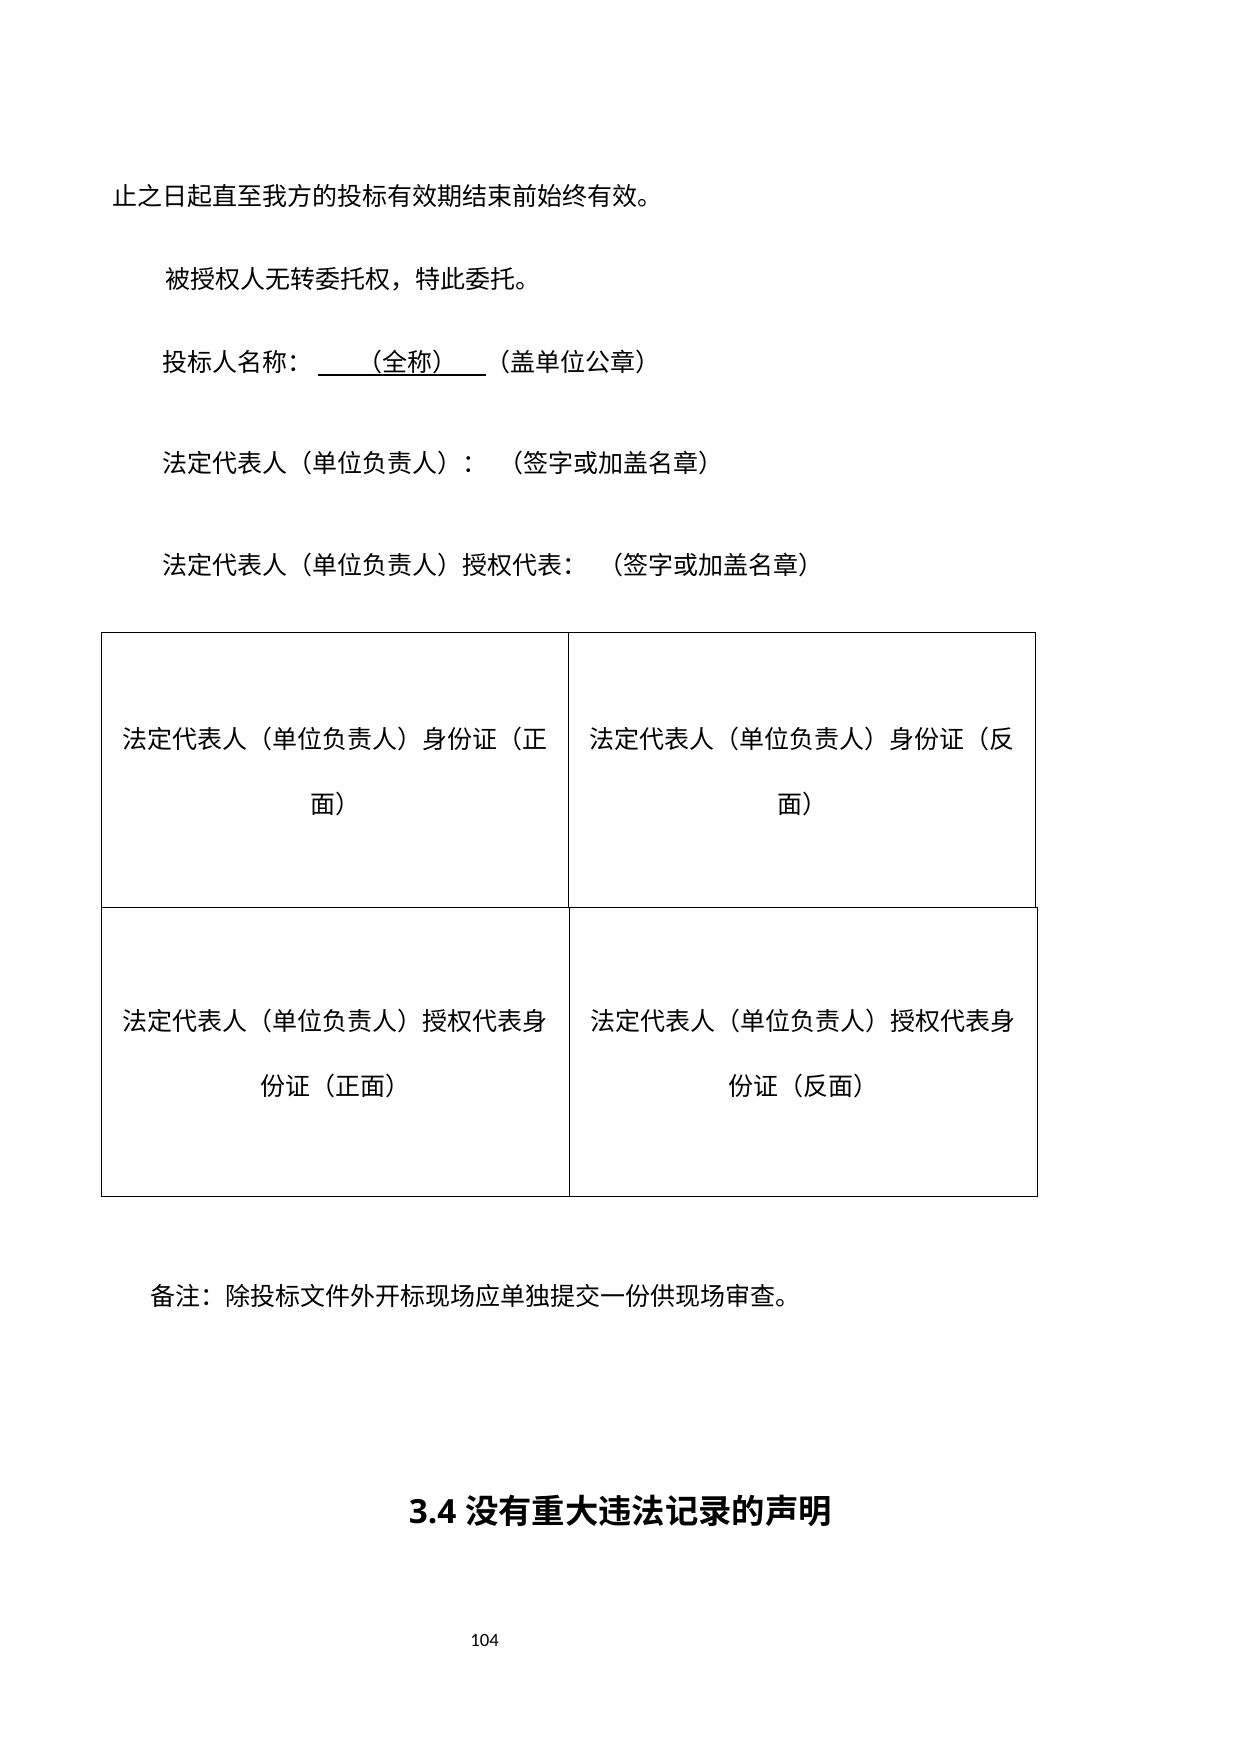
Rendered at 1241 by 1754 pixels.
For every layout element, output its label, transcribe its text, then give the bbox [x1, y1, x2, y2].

text 法定代表人（单位负责人）授权代表： （签字或加盖名章） [112, 531, 1128, 596]
table_header 法定代表人（单位负责人）身份证（正面） [102, 633, 568, 907]
text 3.4 没有重大违法记录的声明 [112, 1476, 1128, 1541]
table_header 法定代表人（单位负责人）身份证（反面） [569, 633, 1035, 907]
table_cell 法定代表人（单位负责人）授权代表身份证（反面） [570, 908, 1037, 1196]
text 备注：除投标文件外开标现场应单独提交一份供现场审查。 [113, 1262, 1128, 1327]
text 被授权人无转委托权，特此委托。 [112, 245, 1128, 310]
text 投标人名称： （全称） （盖单位公章） [112, 328, 1128, 393]
text 法定代表人（单位负责人）： （签字或加盖名章） [112, 429, 1128, 494]
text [112, 162, 1128, 227]
table_cell 法定代表人（单位负责人）授权代表身份证（正面） [102, 908, 569, 1196]
